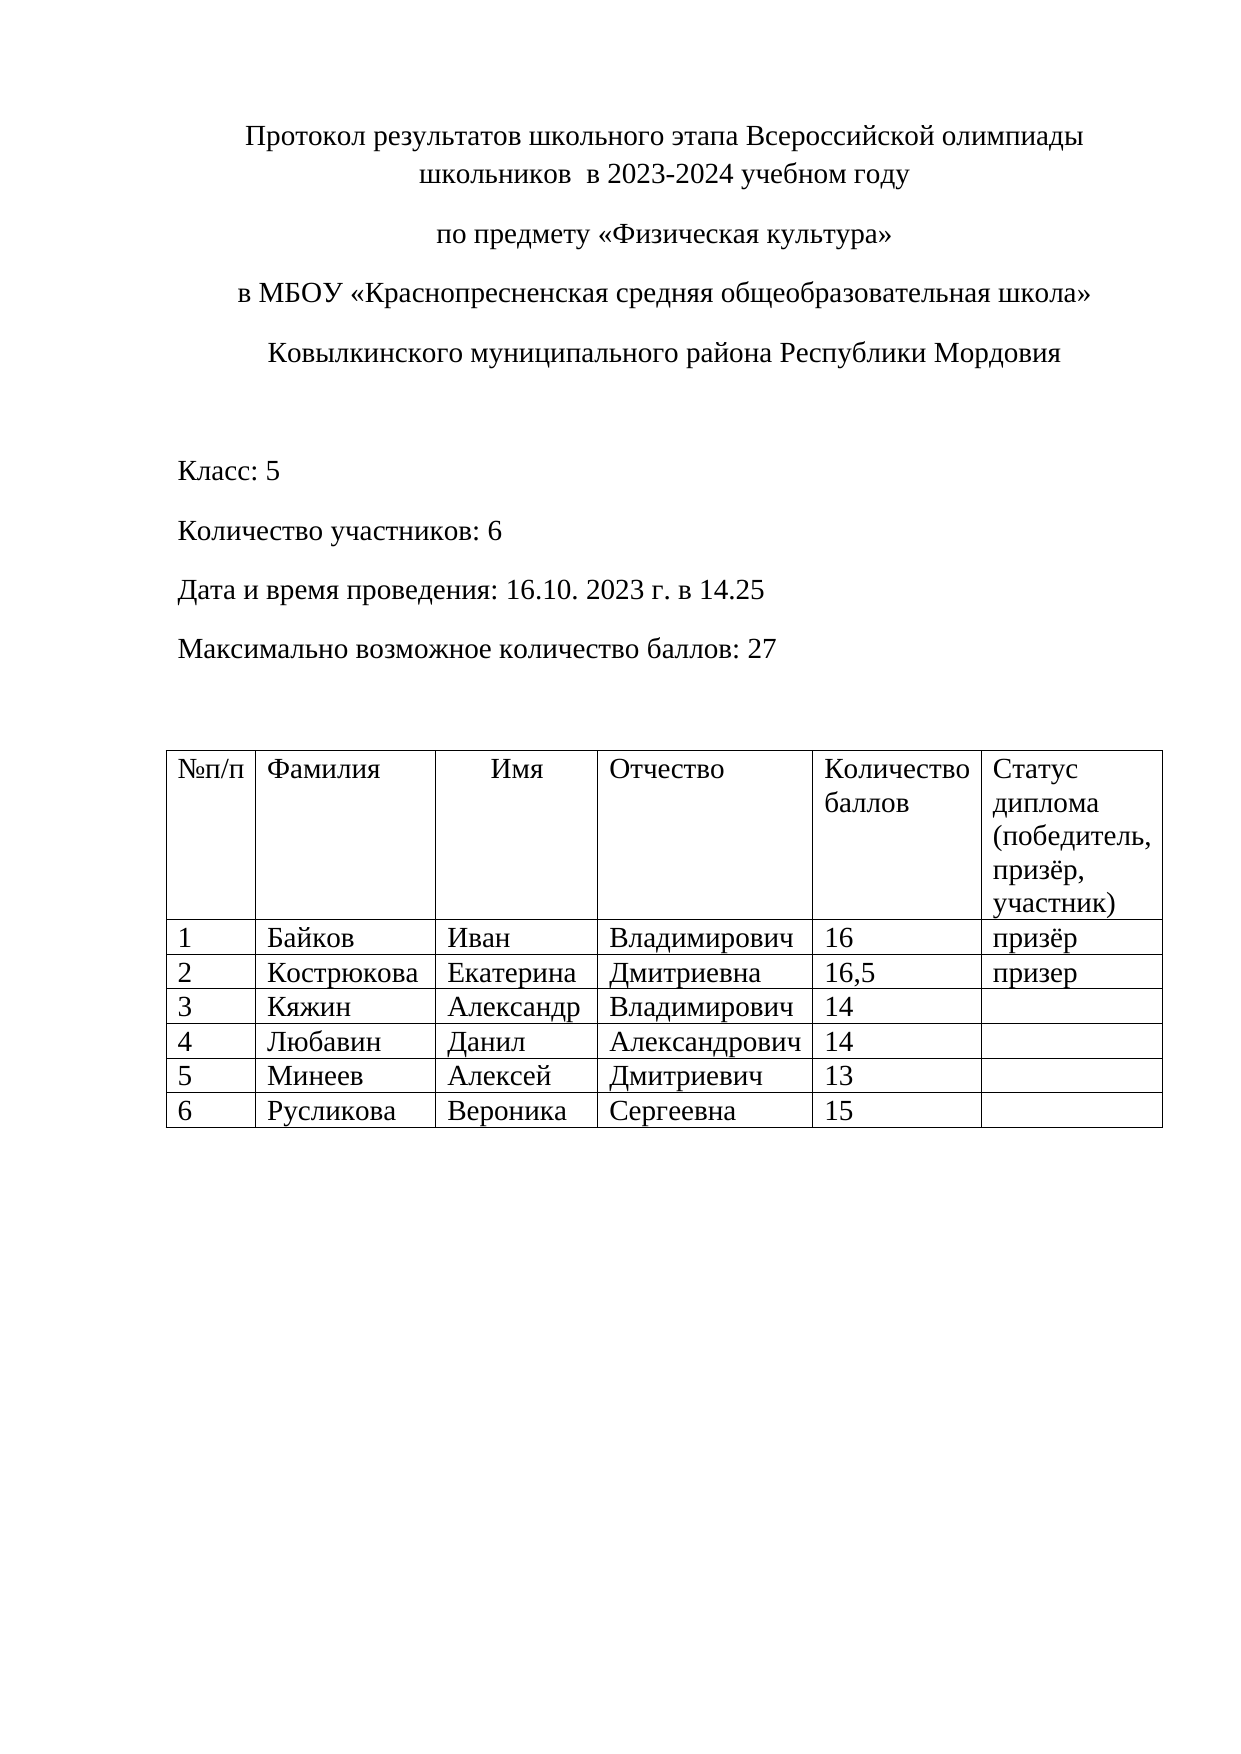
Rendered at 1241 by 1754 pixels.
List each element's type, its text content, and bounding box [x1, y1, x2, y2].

table_cell [982, 1059, 1162, 1092]
table_cell Сергеевна [598, 1093, 812, 1127]
table_cell 1 [167, 920, 255, 954]
table_cell [982, 1024, 1162, 1057]
table_cell призёр [982, 920, 1162, 954]
text Класс: 5 [177, 453, 1152, 487]
table_cell Русликова [256, 1093, 435, 1127]
text Протокол результатов школьного этапа Всероссийской олимпиады школьников в 2023-2024 учебном году [177, 118, 1152, 190]
table_cell Дмитриевна [598, 955, 812, 988]
table_cell Алексей [436, 1059, 597, 1092]
table_cell 5 [167, 1059, 255, 1092]
table_cell Кяжин [256, 989, 435, 1023]
table_cell Иван [436, 920, 597, 954]
table_cell 14 [813, 989, 981, 1023]
table_header Количество баллов [813, 751, 981, 919]
table_cell 16,5 [813, 955, 981, 988]
text Количество участников: 6 [177, 513, 1152, 546]
table_cell призер [982, 955, 1162, 988]
table_cell 3 [167, 989, 255, 1023]
text Дата и время проведения: 16.10. 2023 г. в 14.25 [177, 572, 1152, 606]
table_cell Байков [256, 920, 435, 954]
table_cell [982, 1093, 1162, 1127]
table_cell Кострюкова [256, 955, 435, 988]
table_cell Минеев [256, 1059, 435, 1092]
text по предмету «Физическая культура» [177, 216, 1152, 249]
table_cell 4 [167, 1024, 255, 1057]
text Ковылкинского муниципального района Республики Мордовия [177, 335, 1152, 368]
text в МБОУ «Краснопресненская средняя общеобразовательная школа» [177, 275, 1152, 309]
table_cell Данил [436, 1024, 597, 1057]
table_cell 2 [167, 955, 255, 988]
table_header Отчество [598, 751, 812, 919]
table_cell Екатерина [436, 955, 597, 988]
table_cell Владимирович [598, 989, 812, 1023]
table_cell Александрович [598, 1024, 812, 1057]
table_cell 15 [813, 1093, 981, 1127]
table_cell Вероника [436, 1093, 597, 1127]
table_cell 6 [167, 1093, 255, 1127]
table_cell Дмитриевич [598, 1059, 812, 1092]
table_cell Любавин [256, 1024, 435, 1057]
table_cell 14 [813, 1024, 981, 1057]
table_cell [982, 989, 1162, 1023]
table_header №п/п [167, 751, 255, 919]
table_cell Владимирович [598, 920, 812, 954]
table_header Статус диплома (победитель, призёр, участник) [982, 751, 1162, 919]
text Максимально возможное количество баллов: 27 [177, 632, 1152, 665]
table_cell 13 [813, 1059, 981, 1092]
table_cell Александр [436, 989, 597, 1023]
table_cell 16 [813, 920, 981, 954]
table_header Имя [436, 751, 597, 919]
table_header Фамилия [256, 751, 435, 919]
